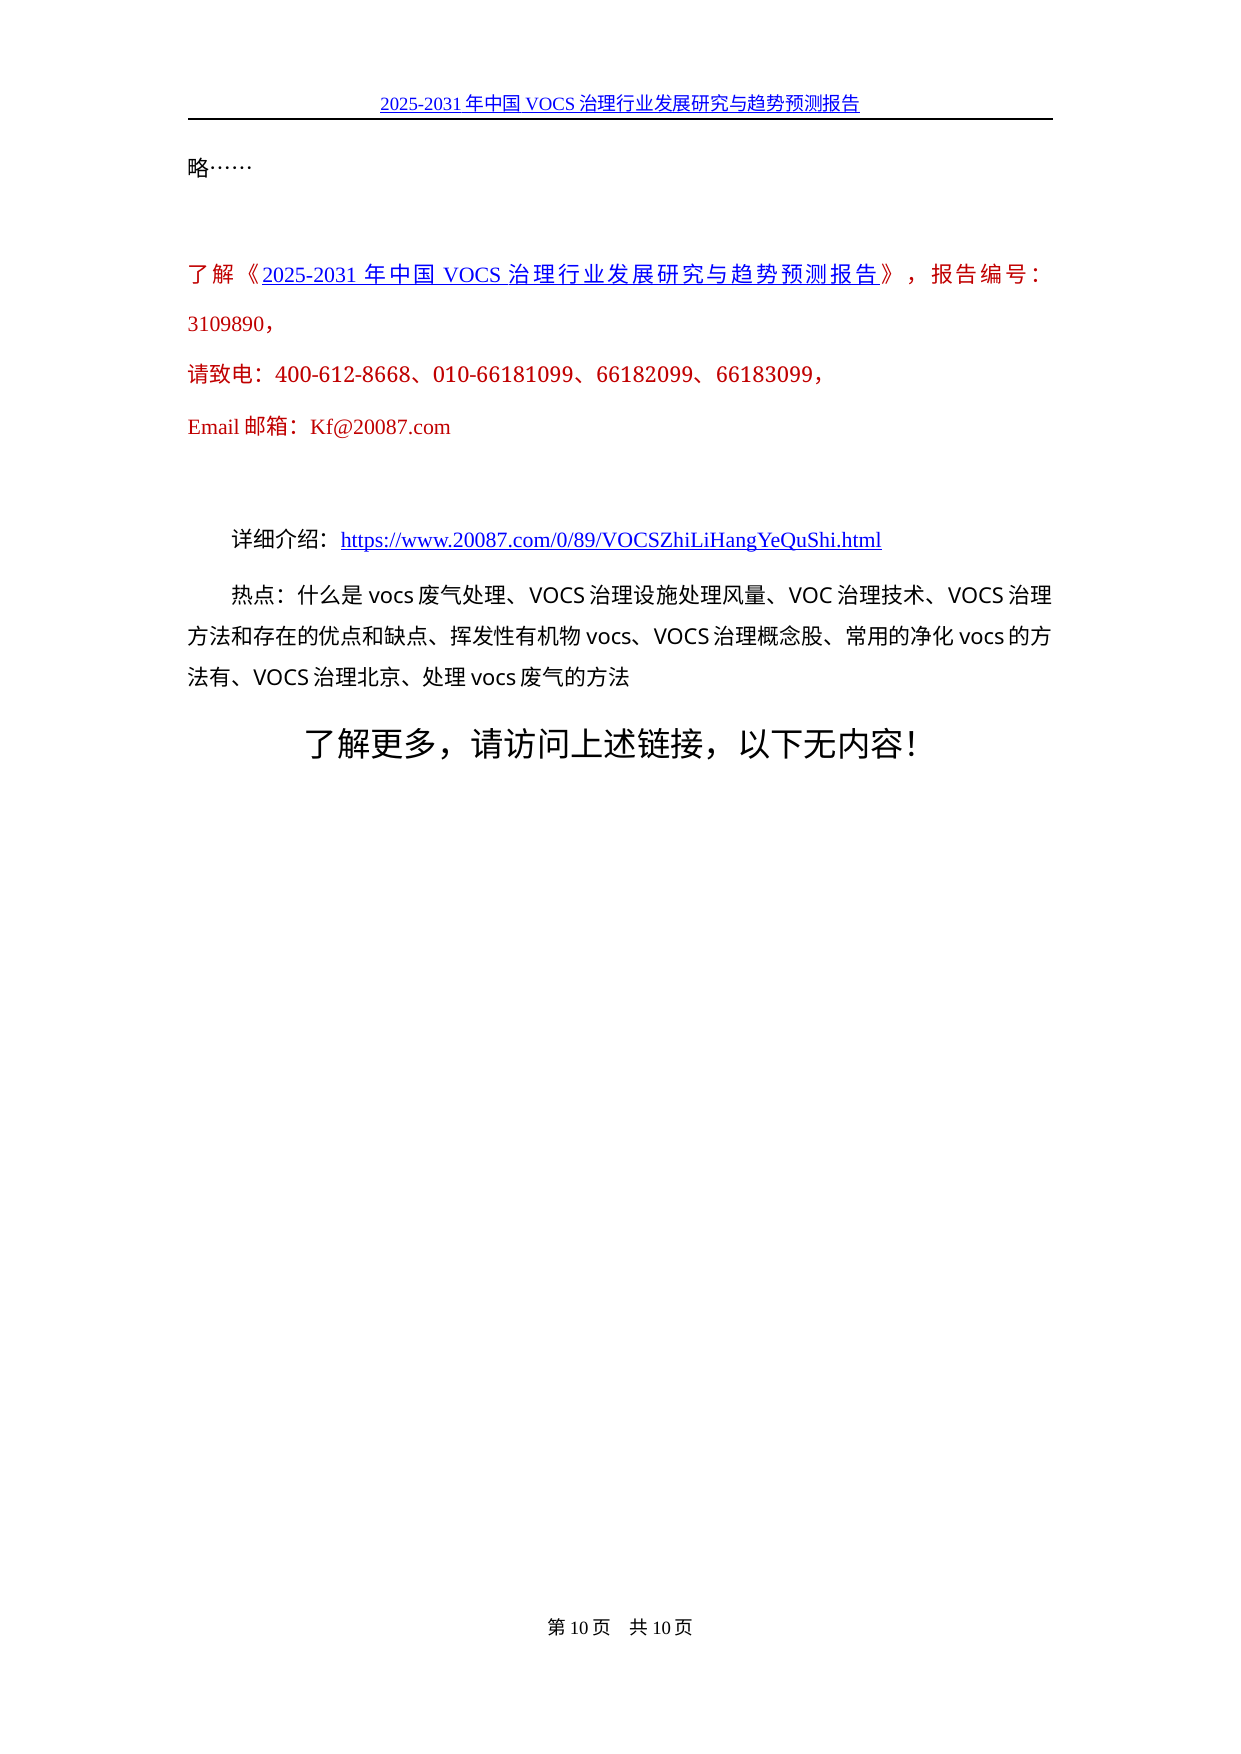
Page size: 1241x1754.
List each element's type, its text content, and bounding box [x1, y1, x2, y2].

title 了解更多，请访问上述链接，以下无内容！ [187, 709, 1053, 774]
text 请致电：400-612-8668、010-66181099、66182099、66183099， [187, 357, 1053, 389]
text 详细介绍：https://www.20087.com/0/89/VOCSZhiLiHangYeQuShi.html [187, 521, 1053, 554]
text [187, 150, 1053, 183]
text 热点：什么是vocs废气处理、VOCS治理设施处理风量、VOC治理技术、VOCS治理方法和存在的优点和缺点、挥发性有机物vocs、VOCS治理概念股、常用的净化vocs的方法有、VOCS治理北京、处理vocs废气的方法 [187, 578, 1053, 692]
text 了解《2025-2031年中国VOCS治理行业发展研究与趋势预测报告》，报告编号：3109890， [187, 257, 1053, 338]
text Email邮箱：Kf@20087.com [187, 408, 1053, 441]
